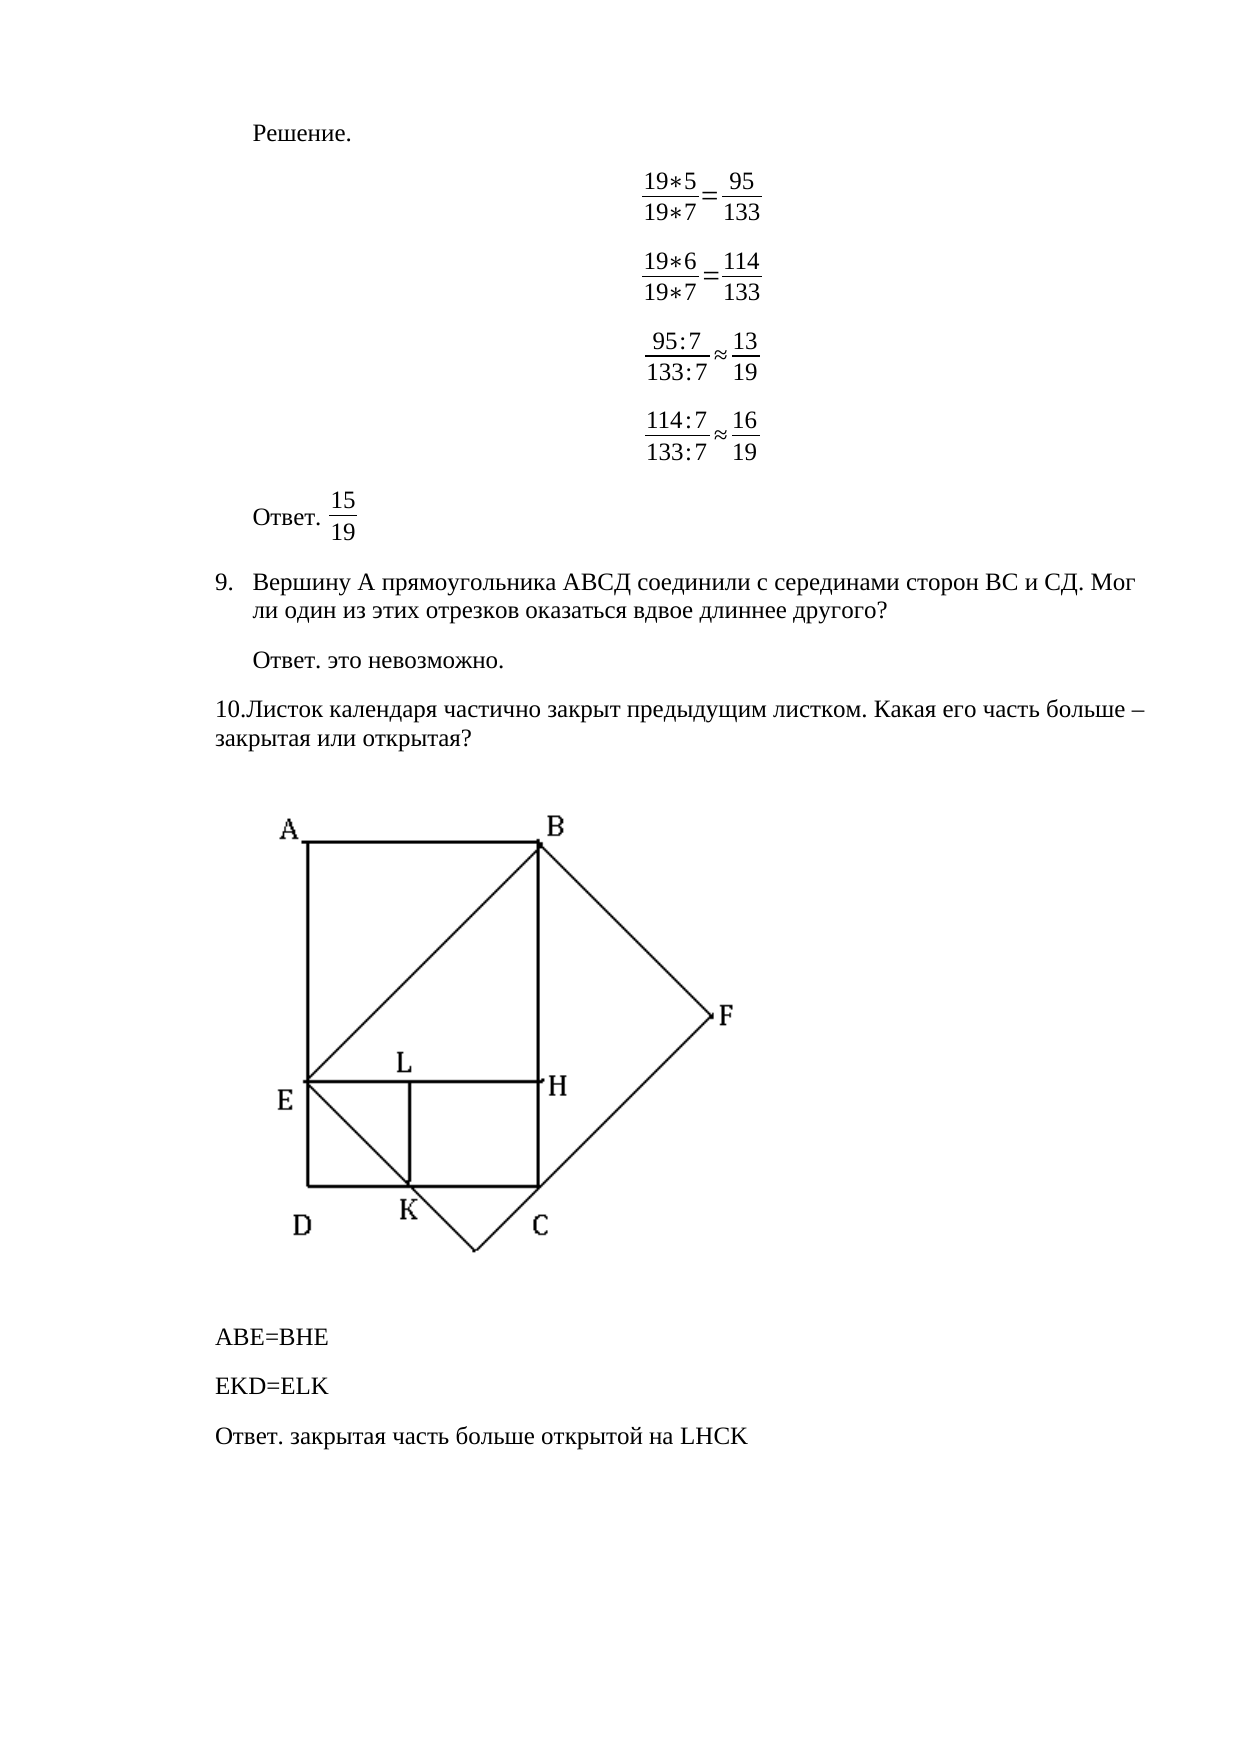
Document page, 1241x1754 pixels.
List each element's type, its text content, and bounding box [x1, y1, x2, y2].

text ABE=BHE [215, 1322, 1152, 1351]
list Решение. [252, 118, 1152, 147]
text EKD=ELK [215, 1371, 1152, 1400]
text Ответ. закрытая часть больше открытой на LHCK [215, 1421, 1152, 1450]
text 10.Листок календаря частично закрыт предыдущим листком. Какая его часть больше – закрытая или открытая? [215, 694, 1152, 752]
list Ответ. это невозможно. [252, 645, 1152, 674]
list Ответ. [252, 487, 1152, 546]
picture [214, 772, 749, 1301]
list Вершину А прямоугольника АВСД соединили с серединами сторон ВС и СД. Мог ли один из этих отрезков оказаться вдвое длиннее другого? [215, 567, 1152, 624]
